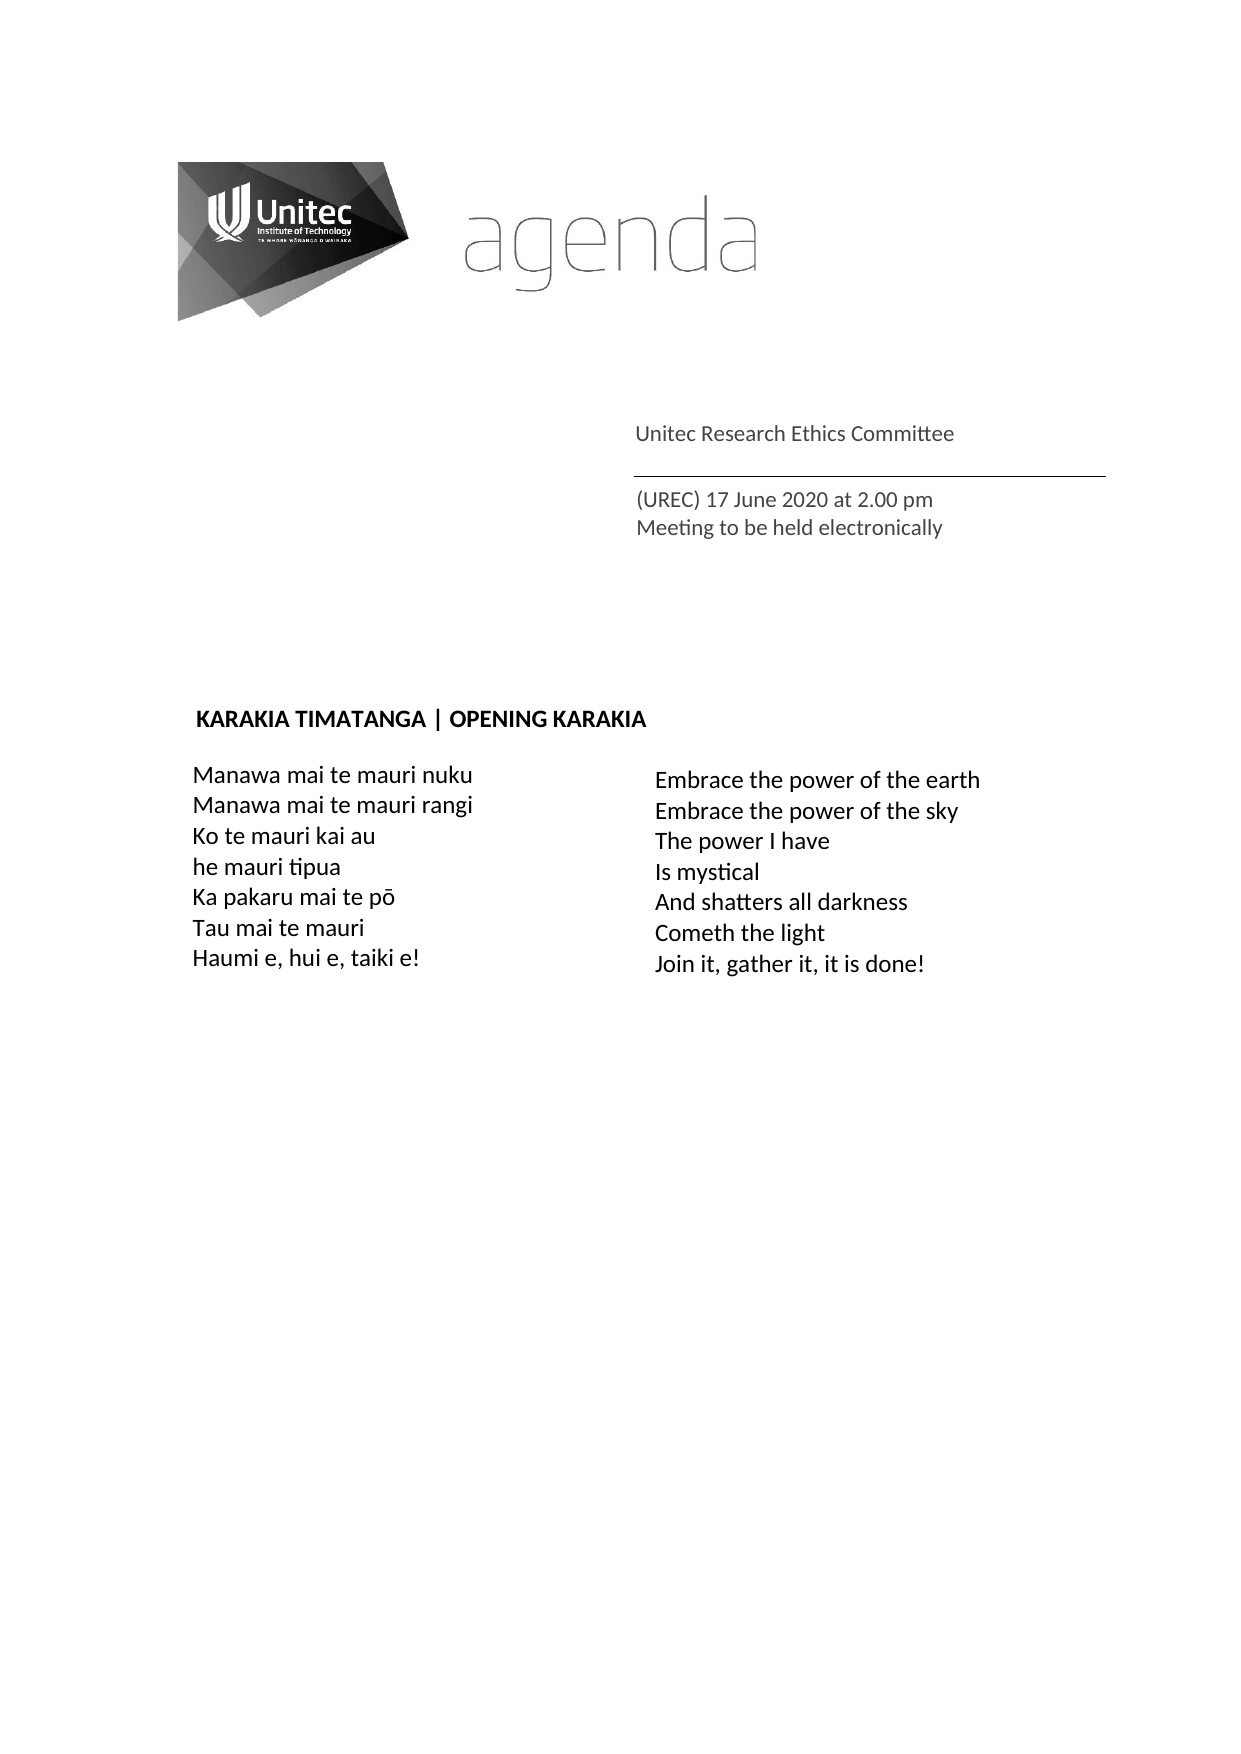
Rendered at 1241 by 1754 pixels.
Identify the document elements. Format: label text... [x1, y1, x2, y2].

picture [177, 162, 756, 322]
text Embrace the power of the earth Embrace the power of the sky The power I have [655, 764, 983, 856]
text Ka pakaru mai te pō Tau mai te mauri Haumi e, hui e, taiki e! [192, 881, 422, 973]
text KARAKIA TIMATANGA | OPENING KARAKIA [196, 704, 1236, 734]
text (UREC) 17 June 2020 at 2.00 pm Meeting to be held electronically [636, 486, 1236, 542]
text Join it, gather it, it is done! [655, 948, 1236, 979]
subtitle Manawa mai te mauri nuku Manawa mai te mauri rangi Ko te mauri kai au [192, 759, 473, 851]
text Unitec Research Ethics Committee [635, 419, 1236, 447]
text he mauri tipua [192, 851, 477, 881]
text Is mystical [655, 856, 1236, 887]
text And shatters all darkness Cometh the light [655, 887, 911, 948]
